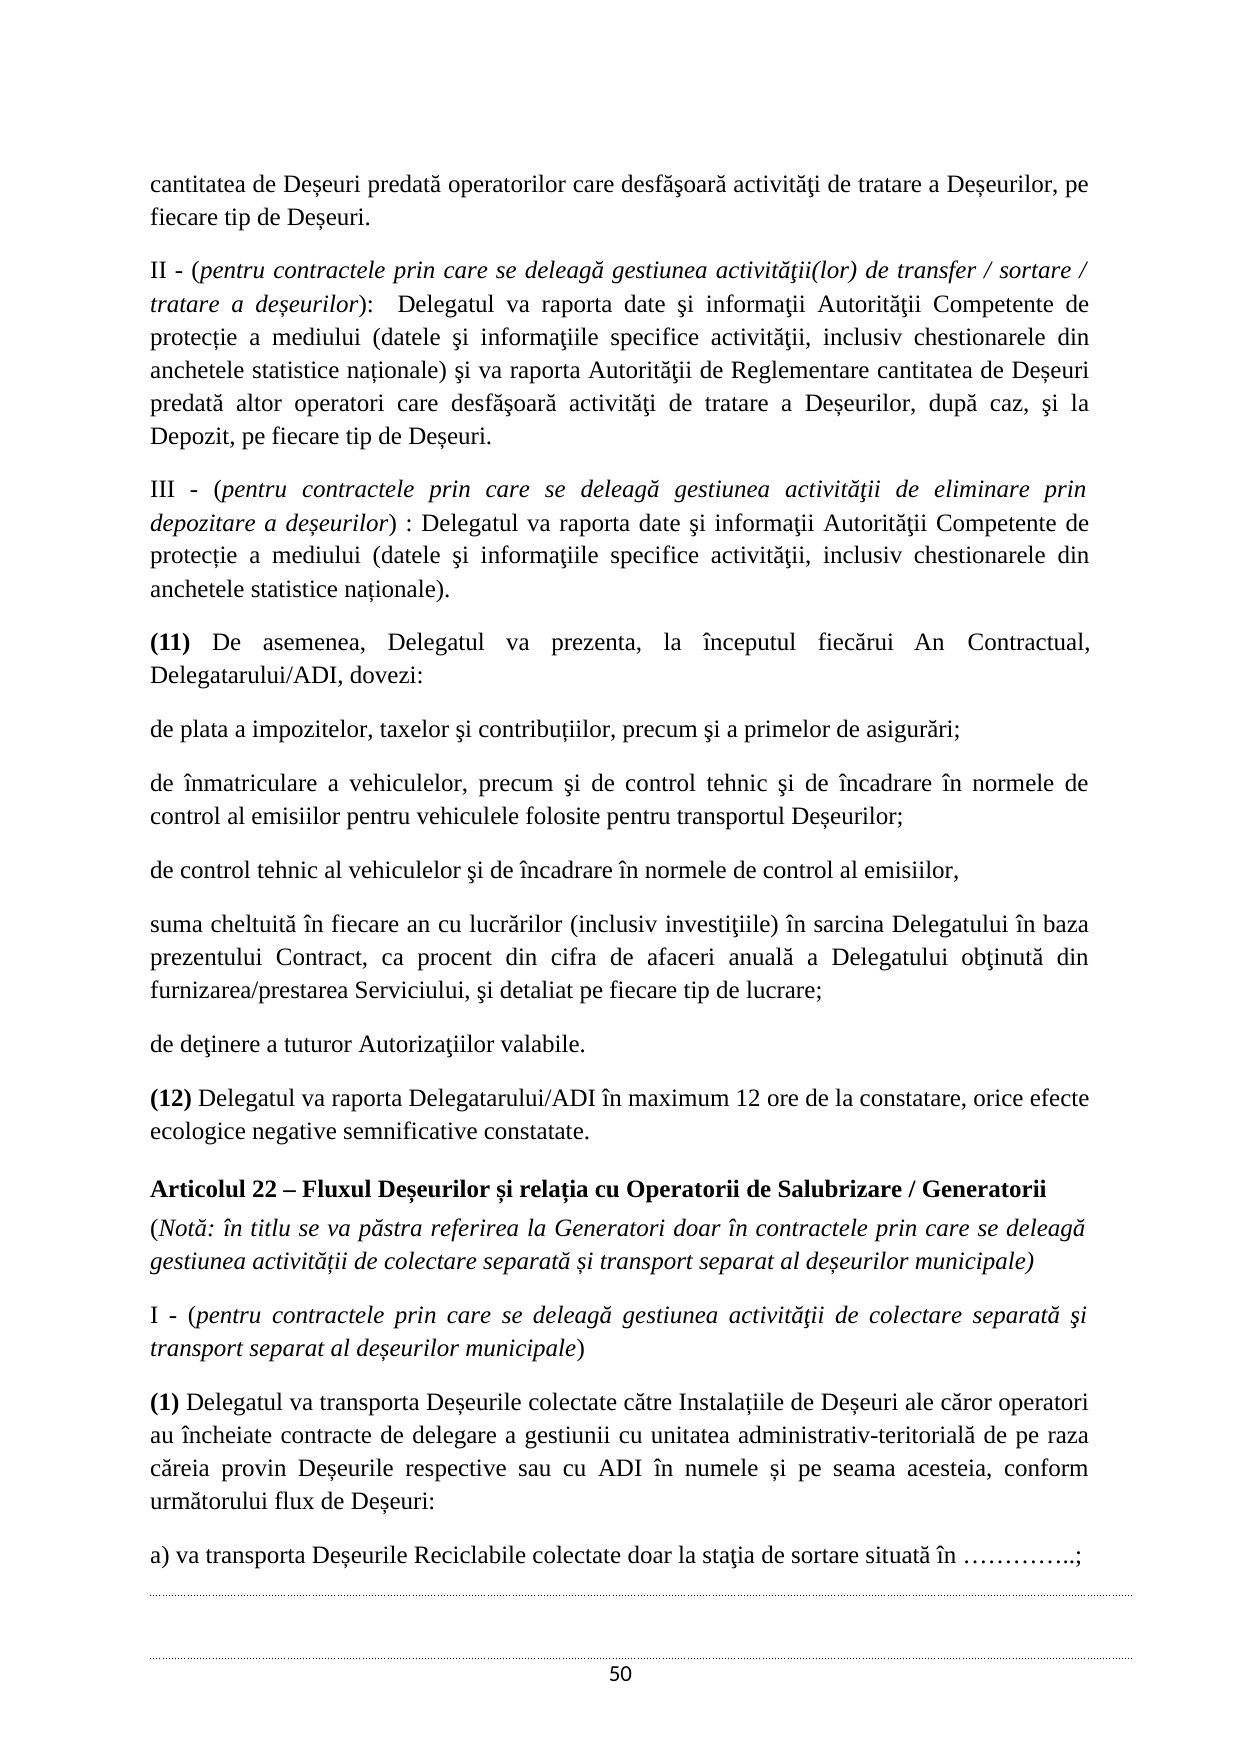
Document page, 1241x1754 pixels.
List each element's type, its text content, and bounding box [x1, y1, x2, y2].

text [150, 169, 1090, 231]
text de deţinere a tuturor Autorizaţiilor valabile. [150, 1029, 1090, 1058]
text (11) De asemenea, Delegatul va prezenta, la începutul fiecărui An Contractual, Delegatarului/ADI, dovezi: [150, 627, 1090, 689]
text (12) Delegatul va raporta Delegatarului/ADI în maximum 12 ore de la constatare, orice efecte ecologice negative semnificative constatate. [150, 1083, 1090, 1144]
text II - (pentru contractele prin care se deleagă gestiunea activităţii(lor) de transfer / sortare / tratare a deșeurilor): Delegatul va raporta date şi informaţii Autorităţii Competente de protecție a mediului (datele şi informaţiile specifice activităţii, inclusiv chestionarele din anchetele statistice naționale) şi va raporta Autorităţii de Reglementare cantitatea de Deșeuri predată altor operatori care desfăşoară activităţi de tratare a Deșeurilor, după caz, şi la Depozit, pe fiecare tip de Deșeuri. [150, 256, 1090, 449]
text III - (pentru contractele prin care se deleagă gestiunea activităţii de eliminare prin depozitare a deșeurilor) : Delegatul va raporta date şi informaţii Autorităţii Competente de protecție a mediului (datele şi informaţiile specifice activităţii, inclusiv chestionarele din anchetele statistice naționale). [150, 474, 1090, 602]
text (1) Delegatul va transporta Deșeurile colectate către Instalațiile de Deșeuri ale căror operatori au încheiate contracte de delegare a gestiunii cu unitatea administrativ-teritorială de pe raza căreia provin Deșeurile respective sau cu ADI în numele și pe seama acesteia, conform următorului flux de Deșeuri: [150, 1387, 1090, 1514]
text de înmatriculare a vehiculelor, precum şi de control tehnic şi de încadrare în normele de control al emisiilor pentru vehiculele folosite pentru transportul Deșeurilor; [150, 768, 1090, 830]
text a) va transporta Deșeurile Reciclabile colectate doar la staţia de sortare situată în …………..; [150, 1540, 1090, 1568]
text (Notă: în titlu se va păstra referirea la Generatori doar în contractele prin care se deleagă gestiunea activității de colectare separată și transport separat al deșeurilor municipale) [150, 1213, 1090, 1275]
text de plata a impozitelor, taxelor şi contribuțiilor, precum şi a primelor de asigurări; [150, 714, 1090, 743]
text suma cheltuită în fiecare an cu lucrărilor (inclusiv investiţiile) în sarcina Delegatului în baza prezentului Contract, ca procent din cifra de afaceri anuală a Delegatului obţinută din furnizarea/prestarea Serviciului, şi detaliat pe fiecare tip de lucrare; [150, 909, 1090, 1004]
text de control tehnic al vehiculelor şi de încadrare în normele de control al emisiilor, [150, 855, 1090, 884]
text I - (pentru contractele prin care se deleagă gestiunea activităţii de colectare separată şi transport separat al deșeurilor municipale) [150, 1300, 1090, 1362]
subtitle Articolul 22 – Fluxul Deșeurilor și relația cu Operatorii de Salubrizare / Generatorii [150, 1174, 1090, 1202]
